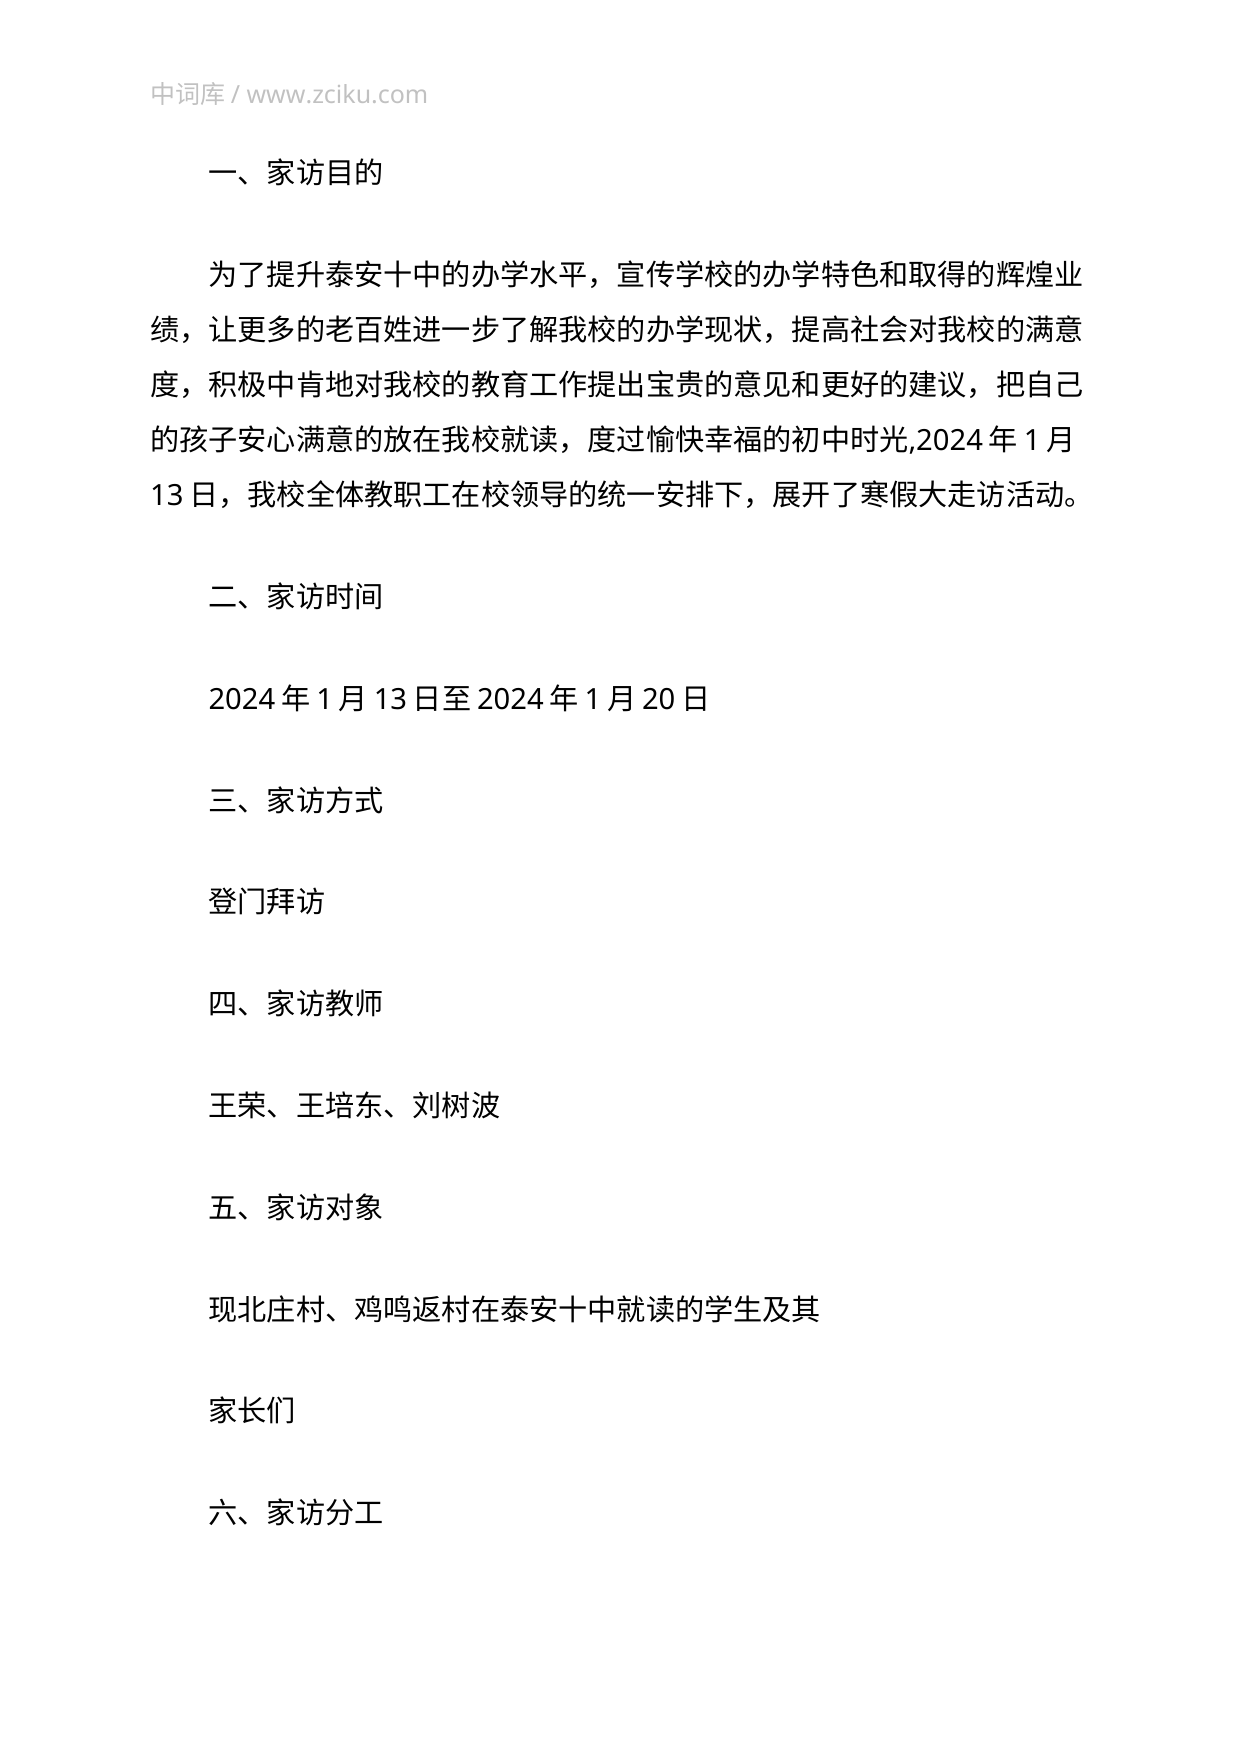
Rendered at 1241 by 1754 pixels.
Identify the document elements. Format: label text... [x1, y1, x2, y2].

text 王荣、王培东、刘树波 [150, 1082, 1090, 1125]
text 三、家访方式 [150, 777, 1090, 819]
text 家长们 [150, 1388, 1090, 1430]
text 五、家访对象 [150, 1184, 1090, 1227]
text 六、家访分工 [150, 1489, 1090, 1532]
text 2024年1月13日至2024年1月20日 [150, 675, 1090, 718]
text 登门拜访 [150, 879, 1090, 921]
text 四、家访教师 [150, 981, 1090, 1023]
text 一、家访目的 [150, 150, 1090, 192]
text 二、家访时间 [150, 573, 1090, 616]
text 现北庄村、鸡鸣返村在泰安十中就读的学生及其 [150, 1286, 1090, 1328]
text 为了提升泰安十中的办学水平，宣传学校的办学特色和取得的辉煌业绩，让更多的老百姓进一步了解我校的办学现状，提高社会对我校的满意度，积极中肯地对我校的教育工作提出宝贵的意见和更好的建议，把自己的孩子安心满意的放在我校就读，度过愉快幸福的初中时光,2024年1月13日，我校全体教职工在校领导的统一安排下，展开了寒假大走访活动。 [150, 252, 1090, 514]
